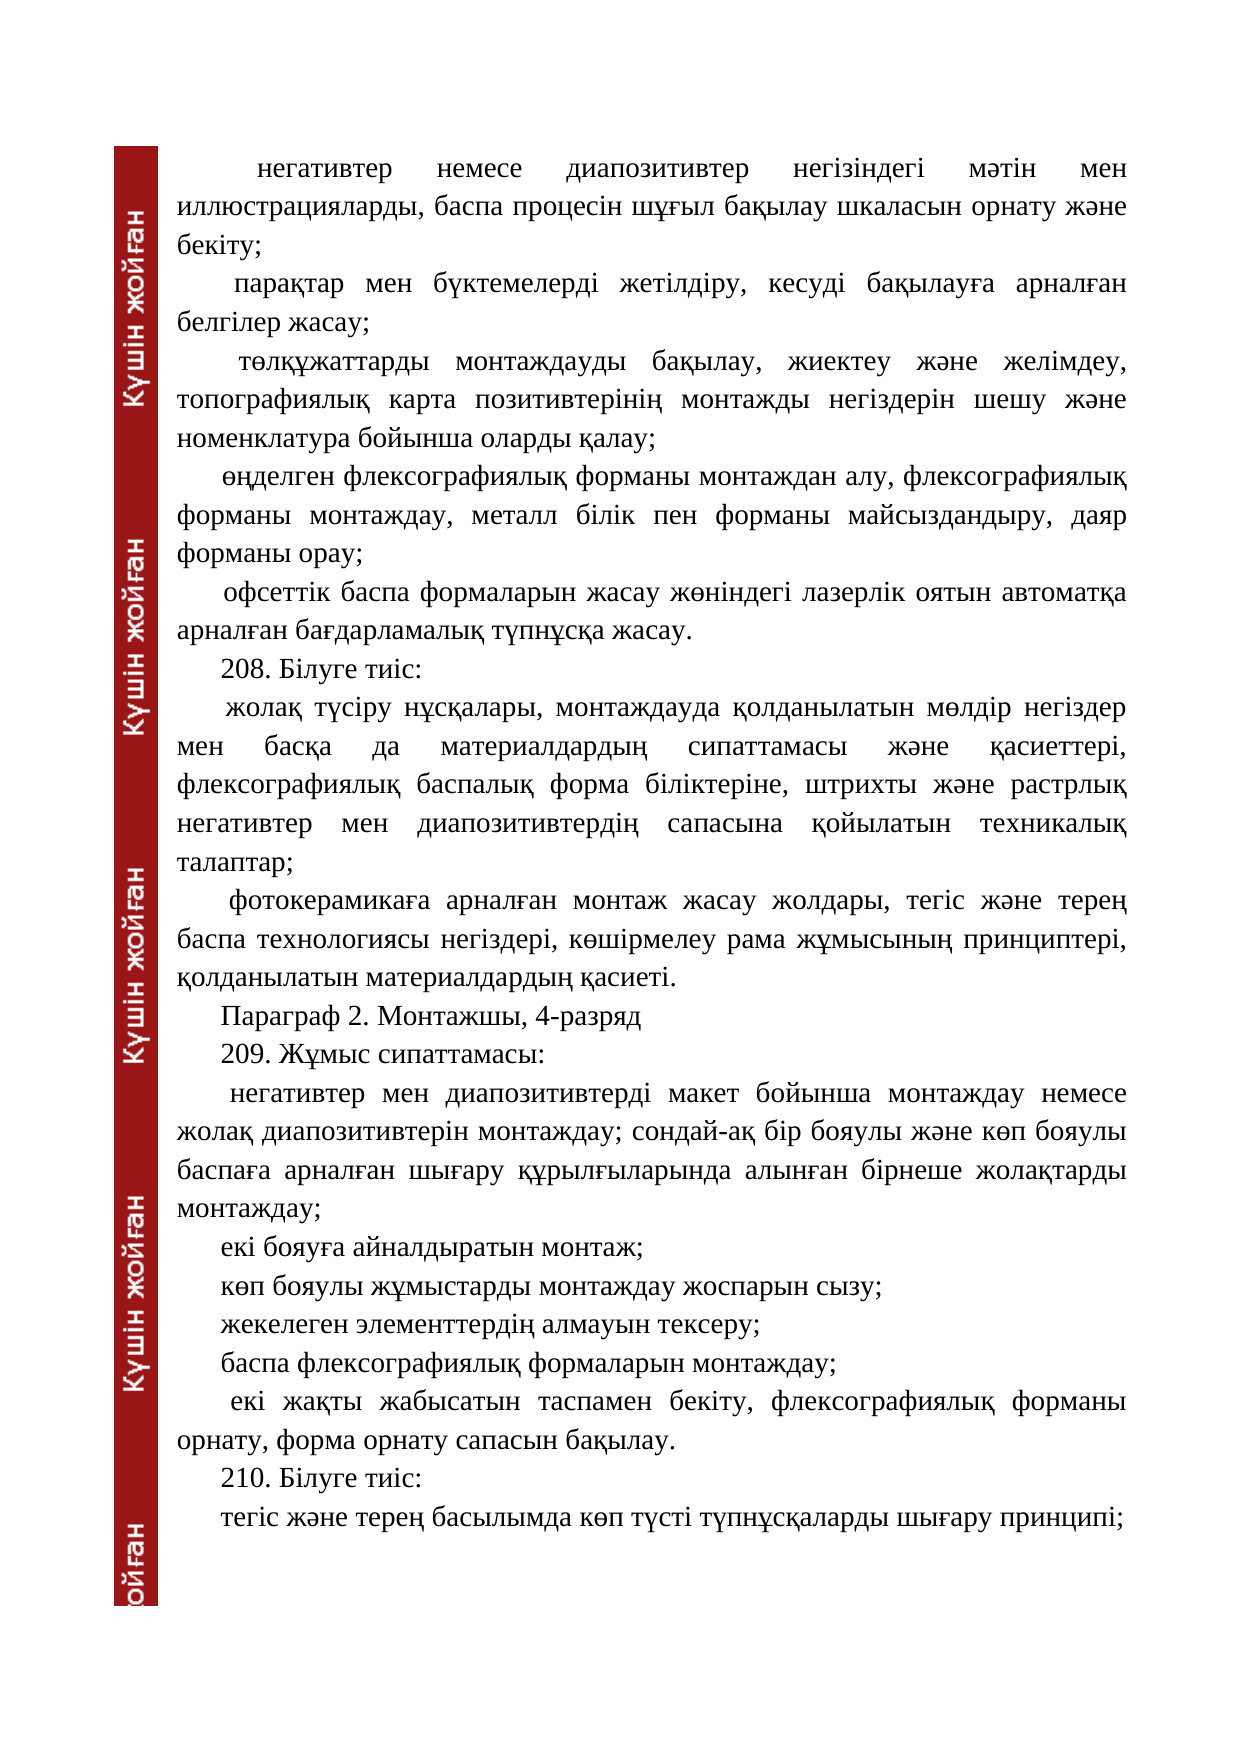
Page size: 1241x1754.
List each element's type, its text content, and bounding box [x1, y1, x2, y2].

picture [114, 1494, 158, 1499]
text тегіс және терең басылымда көп түсті түпнұсқаларды шығару принципі; [112, 1499, 1128, 1532]
picture [114, 1340, 158, 1345]
text фотокерамикаға арналған монтаж жасау жолдары, тегіс және терең баспа технологиясы негіздері, көшірмелеу рама жұмысының принциптері, қолданылатын материалдардың қасиеті. [112, 882, 1128, 993]
picture [114, 993, 158, 998]
picture [114, 569, 158, 574]
picture [114, 1070, 158, 1075]
text парақтар мен бүктемелерді жетілдіру, кесуді бақылауға арналған белгілер жасау; [112, 266, 1128, 338]
picture [114, 453, 158, 458]
text төлқұжаттарды монтаждауды бақылау, жиектеу және желімдеу, топографиялық карта позитивтерінің монтажды негіздерін шешу және номенклатура бойынша оларды қалау; [112, 343, 1128, 453]
picture [114, 1532, 158, 1606]
picture [114, 261, 158, 266]
text баспа флексографиялық формаларын монтаждау; [112, 1345, 1128, 1378]
picture [114, 646, 158, 651]
picture [114, 1301, 158, 1306]
text Параграф 2. Монтажшы, 4-разряд [112, 998, 1128, 1031]
text көп бояулы жұмыстарды монтаждау жоспарын сызу; [112, 1268, 1128, 1301]
text жекелеген элементтердің алмауын тексеру; [112, 1306, 1128, 1340]
picture [114, 146, 158, 150]
text жолақ түсіру нұсқалары, монтаждауда қолданылатын мөлдір негіздер мен басқа да материалдардың сипаттамасы және қасиеттері, флексографиялық баспалық форма біліктеріне, штрихты және растрлық негативтер мен диапозитивтердің сапасына қойылатын техникалық талаптар; [112, 689, 1128, 877]
text негативтер немесе диапозитивтер негізіндегі мәтін мен иллюстрацияларды, баспа процесін шұғыл бақылау шкаласын орнату және бекіту; [112, 150, 1128, 261]
text офсеттік баспа формаларын жасау жөніндегі лазерлік оятын автоматқа арналған бағдарламалық түпнұсқа жасау. [112, 574, 1128, 646]
text негативтер мен диапозитивтерді макет бойынша монтаждау немесе жолақ диапозитивтерін монтаждау; сондай-ақ бір бояулы және көп бояулы баспаға арналған шығару құрылғыларында алынған бірнеше жолақтарды монтаждау; [112, 1075, 1128, 1224]
picture [114, 338, 158, 343]
text 209. Жұмыс сипаттамасы: [112, 1036, 1128, 1070]
picture [114, 684, 158, 689]
text екі бояуға айналдыратын монтаж; [112, 1229, 1128, 1263]
text 208. Білуге тиіс: [112, 651, 1128, 684]
picture [114, 1378, 158, 1383]
text өңделген флексографиялық форманы монтаждан алу, флексографиялық форманы монтаждау, металл білік пен форманы майсыздандыру, даяр форманы орау; [112, 458, 1128, 569]
picture [114, 1455, 158, 1460]
text 210. Білуге тиіс: [112, 1460, 1128, 1494]
picture [114, 877, 158, 882]
picture [114, 1263, 158, 1268]
picture [114, 1031, 158, 1036]
picture [114, 1224, 158, 1229]
text екі жақты жабысатын таспамен бекіту, флексографиялық форманы орнату, форма орнату сапасын бақылау. [112, 1383, 1128, 1455]
